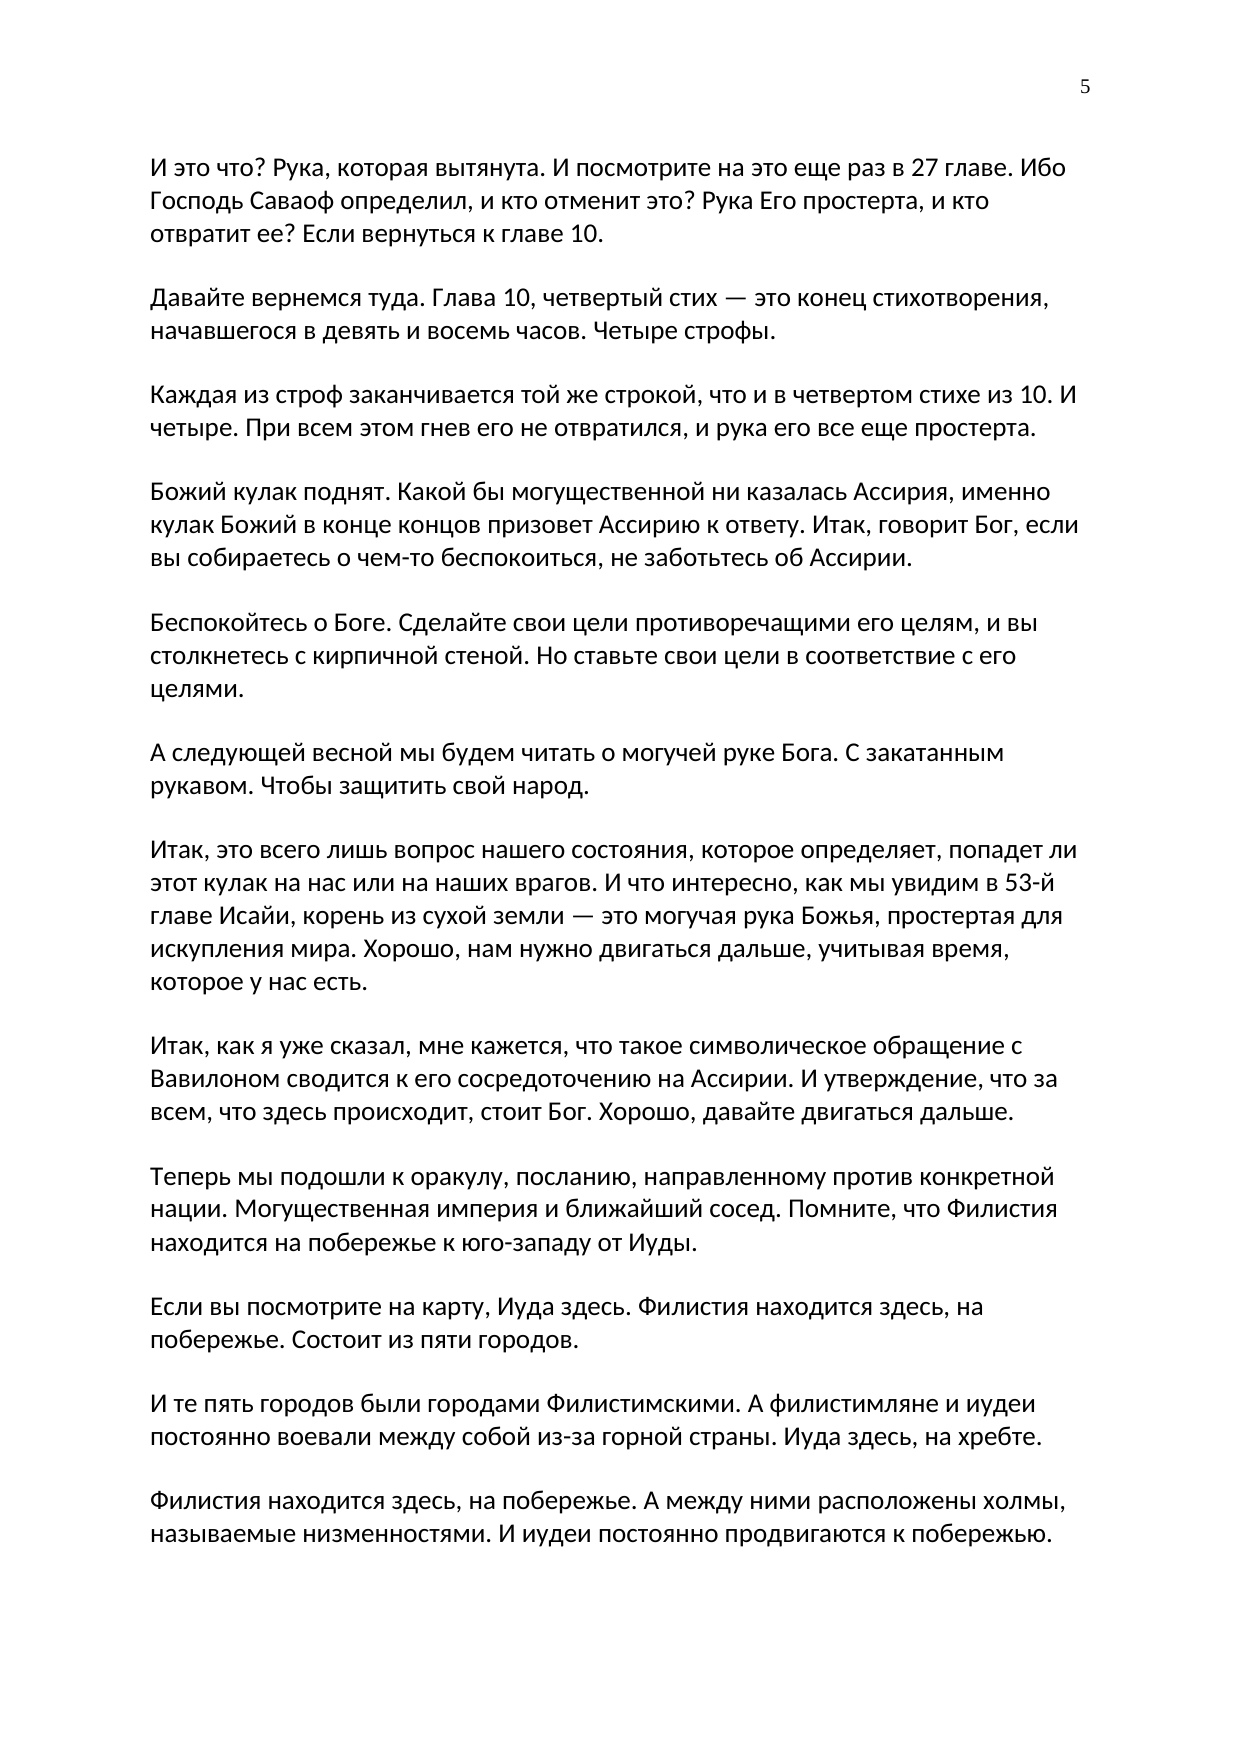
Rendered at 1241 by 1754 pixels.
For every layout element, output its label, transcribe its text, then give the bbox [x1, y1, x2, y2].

text Беспокойтесь о Боге. Сделайте свои цели противоречащими его целям, и вы столкнетесь с кирпичной стеной. Но ставьте свои цели в соответствие с его целями. [150, 605, 1090, 704]
text А следующей весной мы будем читать о могучей руке Бога. С закатанным рукавом. Чтобы защитить свой народ. [150, 735, 1090, 801]
text Филистия находится здесь, на побережье. А между ними расположены холмы, называемые низменностями. И иудеи постоянно продвигаются к побережью. [150, 1483, 1090, 1549]
text Каждая из строф заканчивается той же строкой, что и в четвертом стихе из 10. И четыре. При всем этом гнев его не отвратился, и рука его все еще простерта. [150, 377, 1090, 443]
text Итак, как я уже сказал, мне кажется, что такое символическое обращение с Вавилоном сводится к его сосредоточению на Ассирии. И утверждение, что за всем, что здесь происходит, стоит Бог. Хорошо, давайте двигаться дальше. [150, 1028, 1090, 1127]
text Божий кулак поднят. Какой бы могущественной ни казалась Ассирия, именно кулак Божий в конце концов призовет Ассирию к ответу. Итак, говорит Бог, если вы собираетесь о чем-то беспокоиться, не заботьтесь об Ассирии. [150, 474, 1090, 574]
text И те пять городов были городами Филистимскими. А филистимляне и иудеи постоянно воевали между собой из-за горной страны. Иуда здесь, на хребте. [150, 1386, 1090, 1452]
text Теперь мы подошли к оракулу, посланию, направленному против конкретной нации. Могущественная империя и ближайший сосед. Помните, что Филистия находится на побережье к юго-западу от Иуды. [150, 1159, 1090, 1258]
text Итак, это всего лишь вопрос нашего состояния, которое определяет, попадет ли этот кулак на нас или на наших врагов. И что интересно, как мы увидим в 53-й главе Исайи, корень из сухой земли — это могучая рука Божья, простертая для искупления мира. Хорошо, нам нужно двигаться дальше, учитывая время, которое у нас есть. [150, 832, 1090, 997]
text Если вы посмотрите на карту, Иуда здесь. Филистия находится здесь, на побережье. Состоит из пяти городов. [150, 1289, 1090, 1355]
text И это что? Рука, которая вытянута. И посмотрите на это еще раз в 27 главе. Ибо Господь Саваоф определил, и кто отменит это? Рука Его простерта, и кто отвратит ее? Если вернуться к главе 10. [150, 150, 1090, 249]
text Давайте вернемся туда. Глава 10, четвертый стих — это конец стихотворения, начавшегося в девять и восемь часов. Четыре строфы. [150, 280, 1090, 346]
